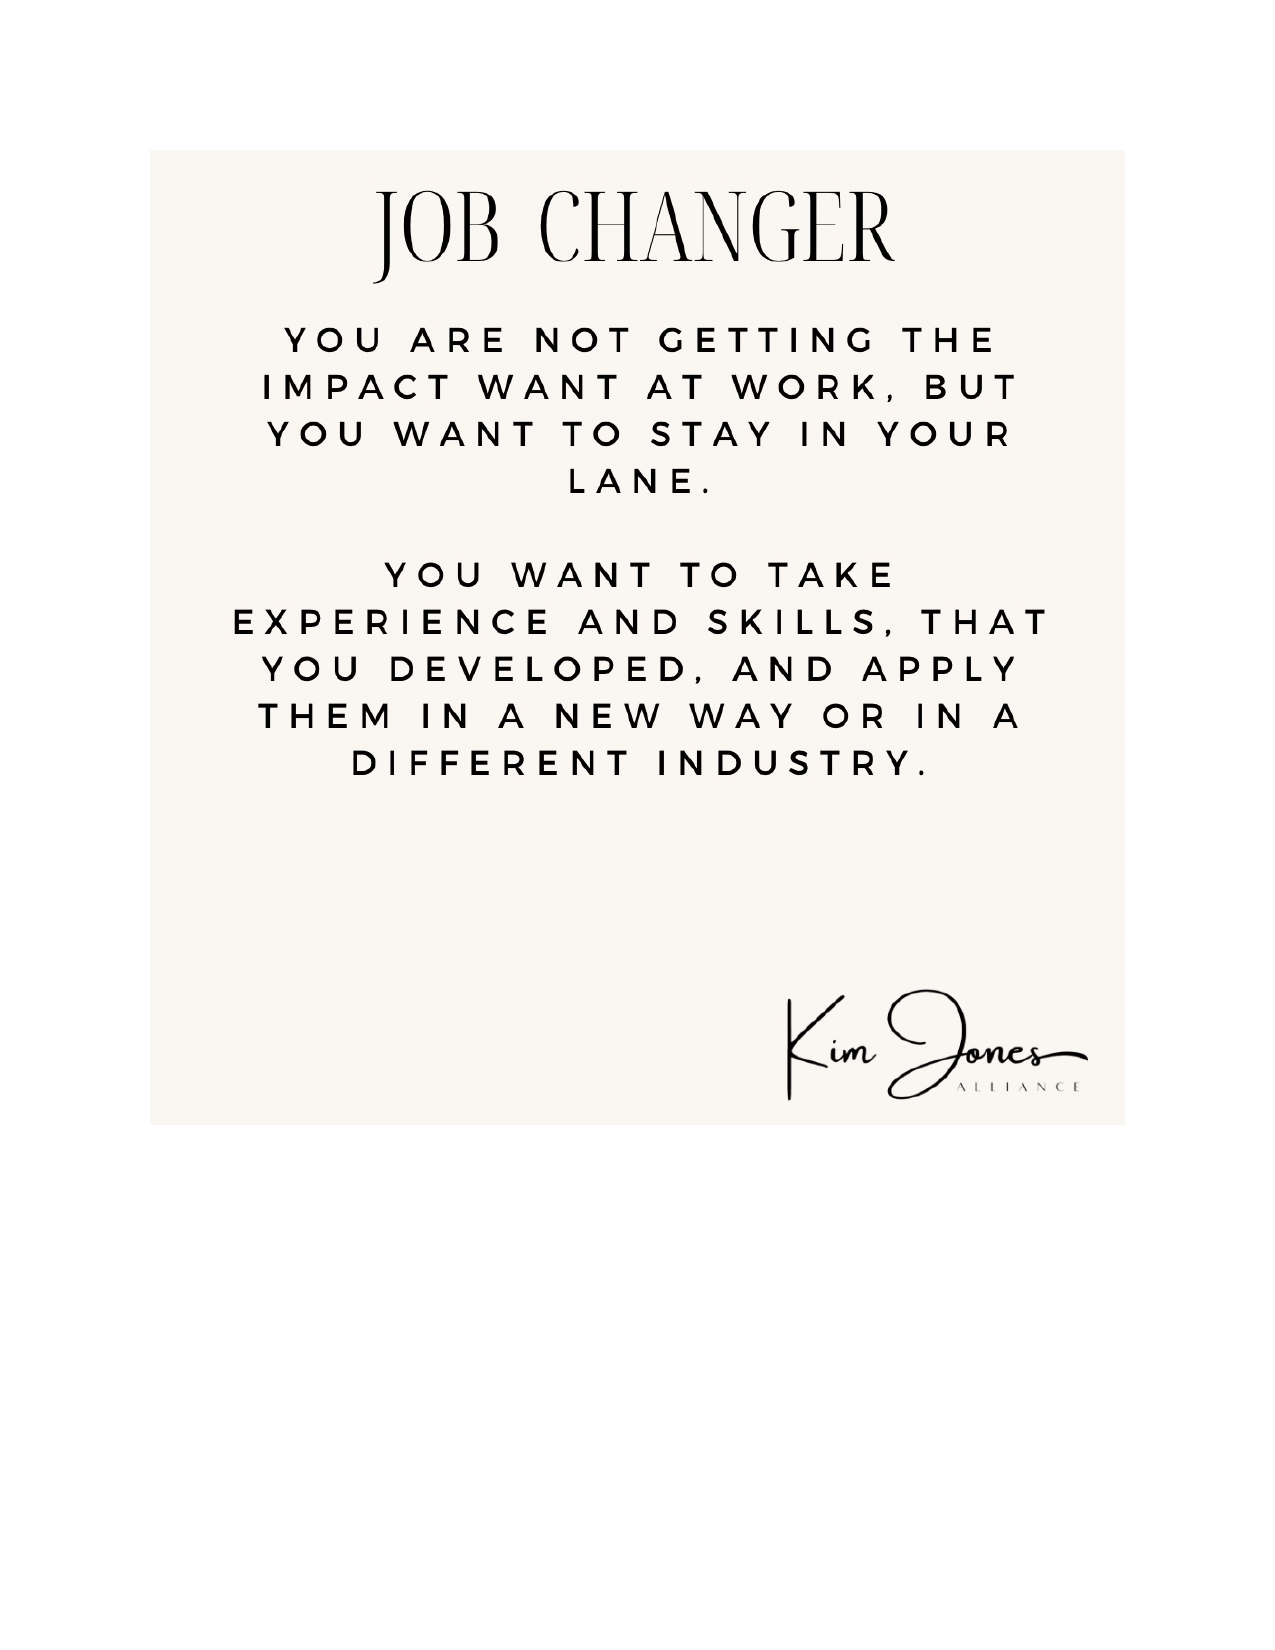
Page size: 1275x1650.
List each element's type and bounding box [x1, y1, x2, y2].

picture [150, 150, 1125, 1125]
